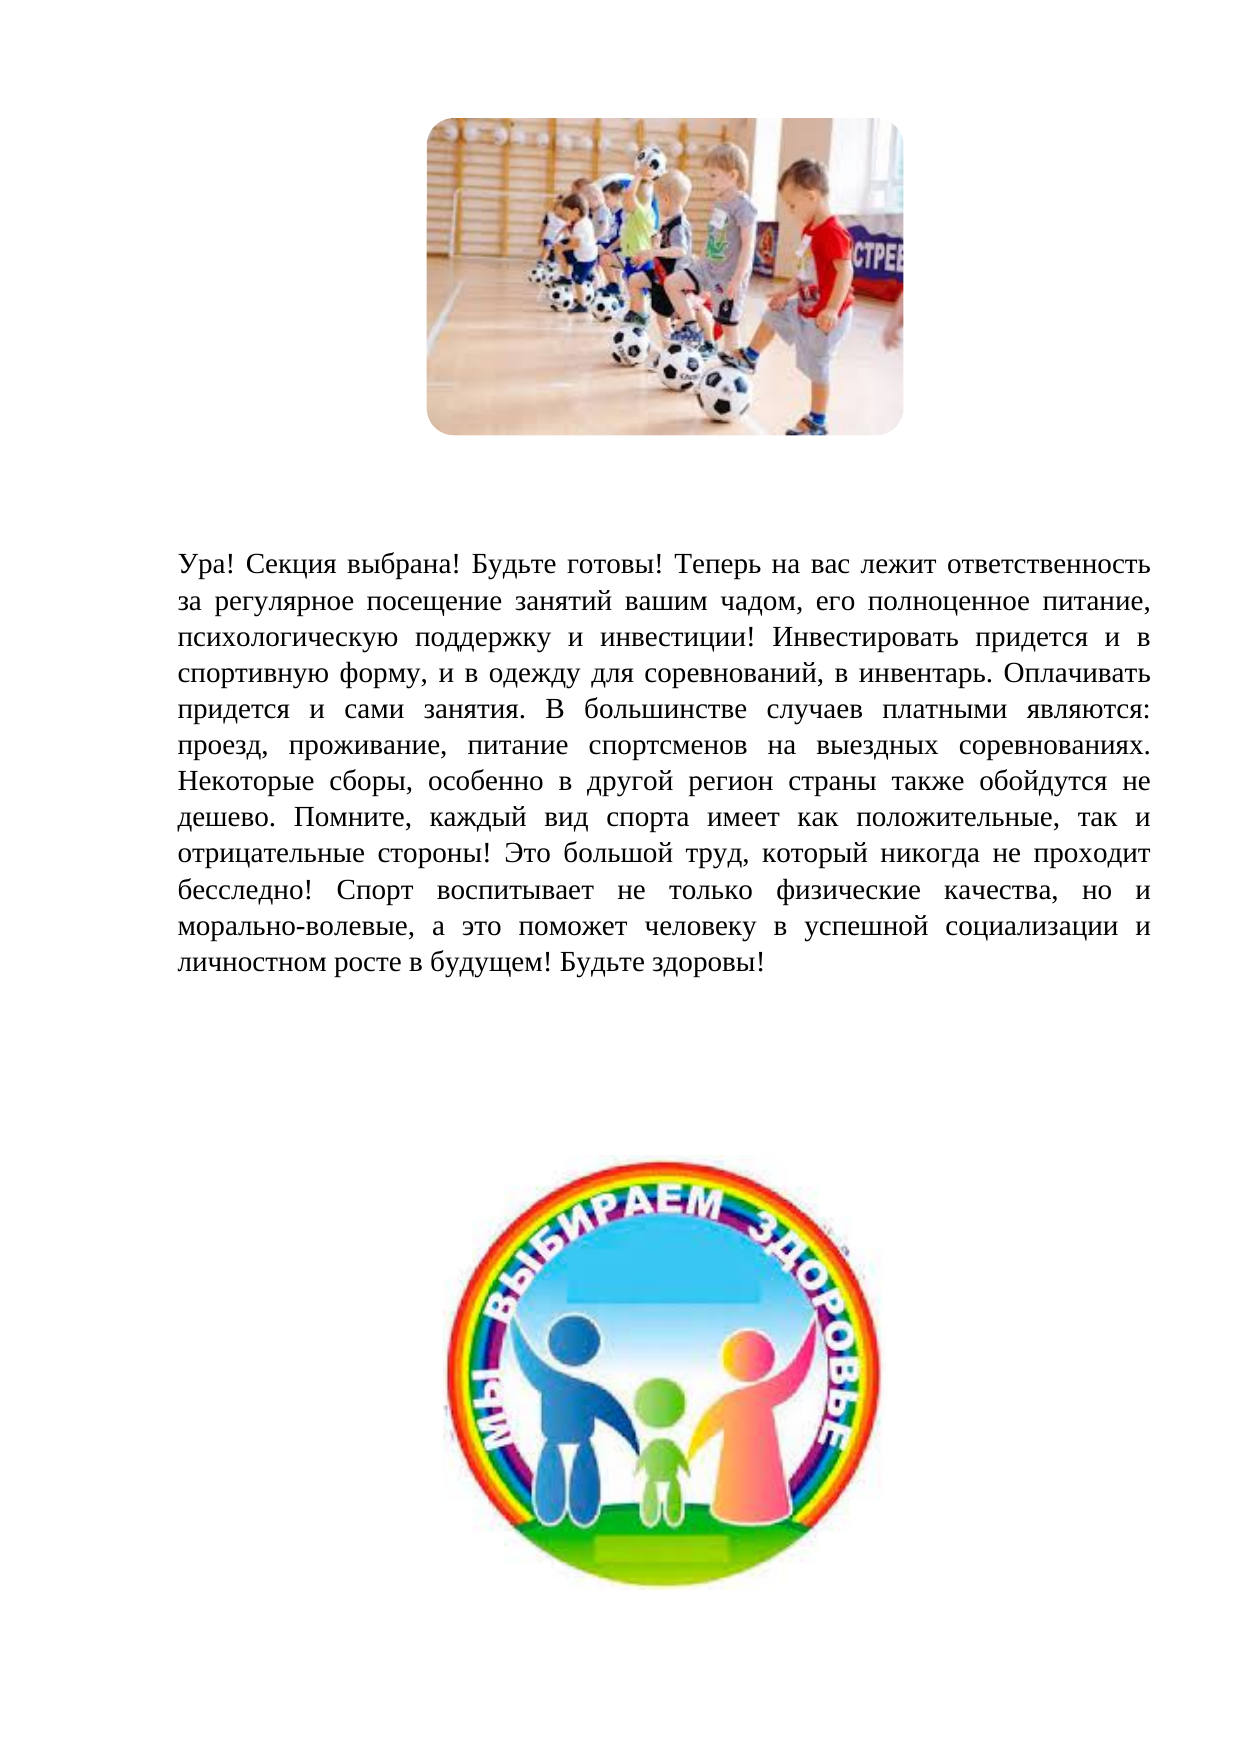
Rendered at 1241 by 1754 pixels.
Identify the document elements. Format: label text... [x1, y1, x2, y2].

text Ура! Секция выбрана! Будьте готовы! Теперь на вас лежит ответственность за регулярное посещение занятий вашим чадом, его полноценное питание, психологическую поддержку и инвестиции! Инвестировать придется и в спортивную форму, и в одежду для соревнований, в инвентарь. Оплачивать придется и сами занятия. В большинстве случаев платными являются: проезд, проживание, питание спортсменов на выездных соревнованиях. Некоторые сборы, особенно в другой регион страны также обойдутся не дешево. Помните, каждый вид спорта имеет как положительные, так и отрицательные стороны! Это большой труд, который никогда не проходит бесследно! Спорт воспитывает не только физические качества, но и морально-волевые, а это поможет человеку в успешной социализации и личностном росте в будущем! Будьте здоровы! [177, 546, 1152, 978]
picture [426, 118, 904, 436]
picture [442, 1155, 887, 1590]
